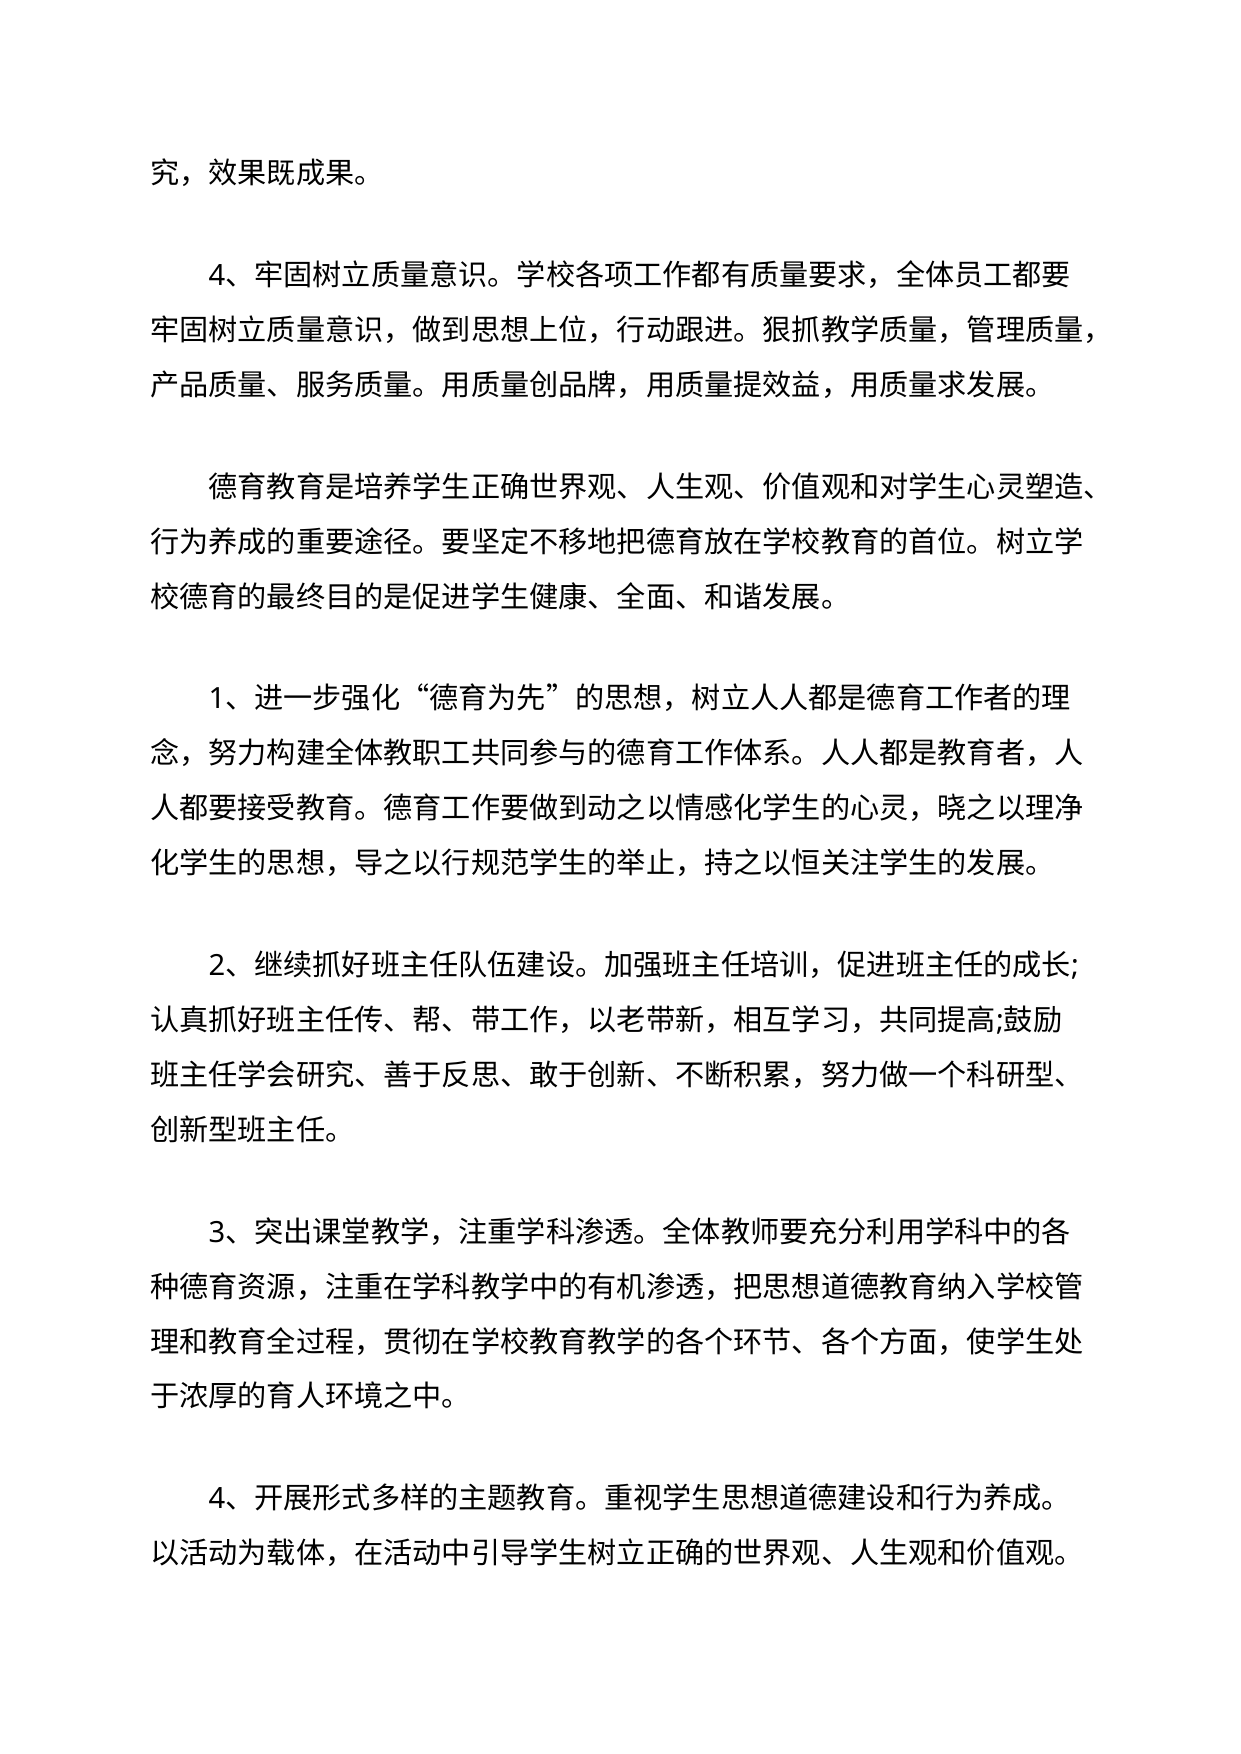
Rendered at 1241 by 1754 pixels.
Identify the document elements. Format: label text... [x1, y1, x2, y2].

text 德育教育是培养学生正确世界观、人生观、价值观和对学生心灵塑造、行为养成的重要途径。要坚定不移地把德育放在学校教育的首位。树立学校德育的最终目的是促进学生健康、全面、和谐发展。 [150, 463, 1090, 616]
text 2、继续抓好班主任队伍建设。加强班主任培训，促进班主任的成长;认真抓好班主任传、帮、带工作，以老带新，相互学习，共同提高;鼓励班主任学会研究、善于反思、敢于创新、不断积累，努力做一个科研型、创新型班主任。 [150, 942, 1090, 1149]
text 3、突出课堂教学，注重学科渗透。全体教师要充分利用学科中的各种德育资源，注重在学科教学中的有机渗透，把思想道德教育纳入学校管理和教育全过程，贯彻在学校教育教学的各个环节、各个方面，使学生处于浓厚的育人环境之中。 [150, 1208, 1090, 1415]
text 4、牢固树立质量意识。学校各项工作都有质量要求，全体员工都要牢固树立质量意识，做到思想上位，行动跟进。狠抓教学质量，管理质量，产品质量、服务质量。用质量创品牌，用质量提效益，用质量求发展。 [150, 252, 1090, 404]
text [150, 150, 1090, 192]
text 1、进一步强化“德育为先”的思想，树立人人都是德育工作者的理念，努力构建全体教职工共同参与的德育工作体系。人人都是教育者，人人都要接受教育。德育工作要做到动之以情感化学生的心灵，晓之以理净化学生的思想，导之以行规范学生的举止，持之以恒关注学生的发展。 [150, 675, 1090, 882]
text 4、开展形式多样的主题教育。重视学生思想道德建设和行为养成。以活动为载体，在活动中引导学生树立正确的世界观、人生观和价值观。 [150, 1475, 1090, 1572]
